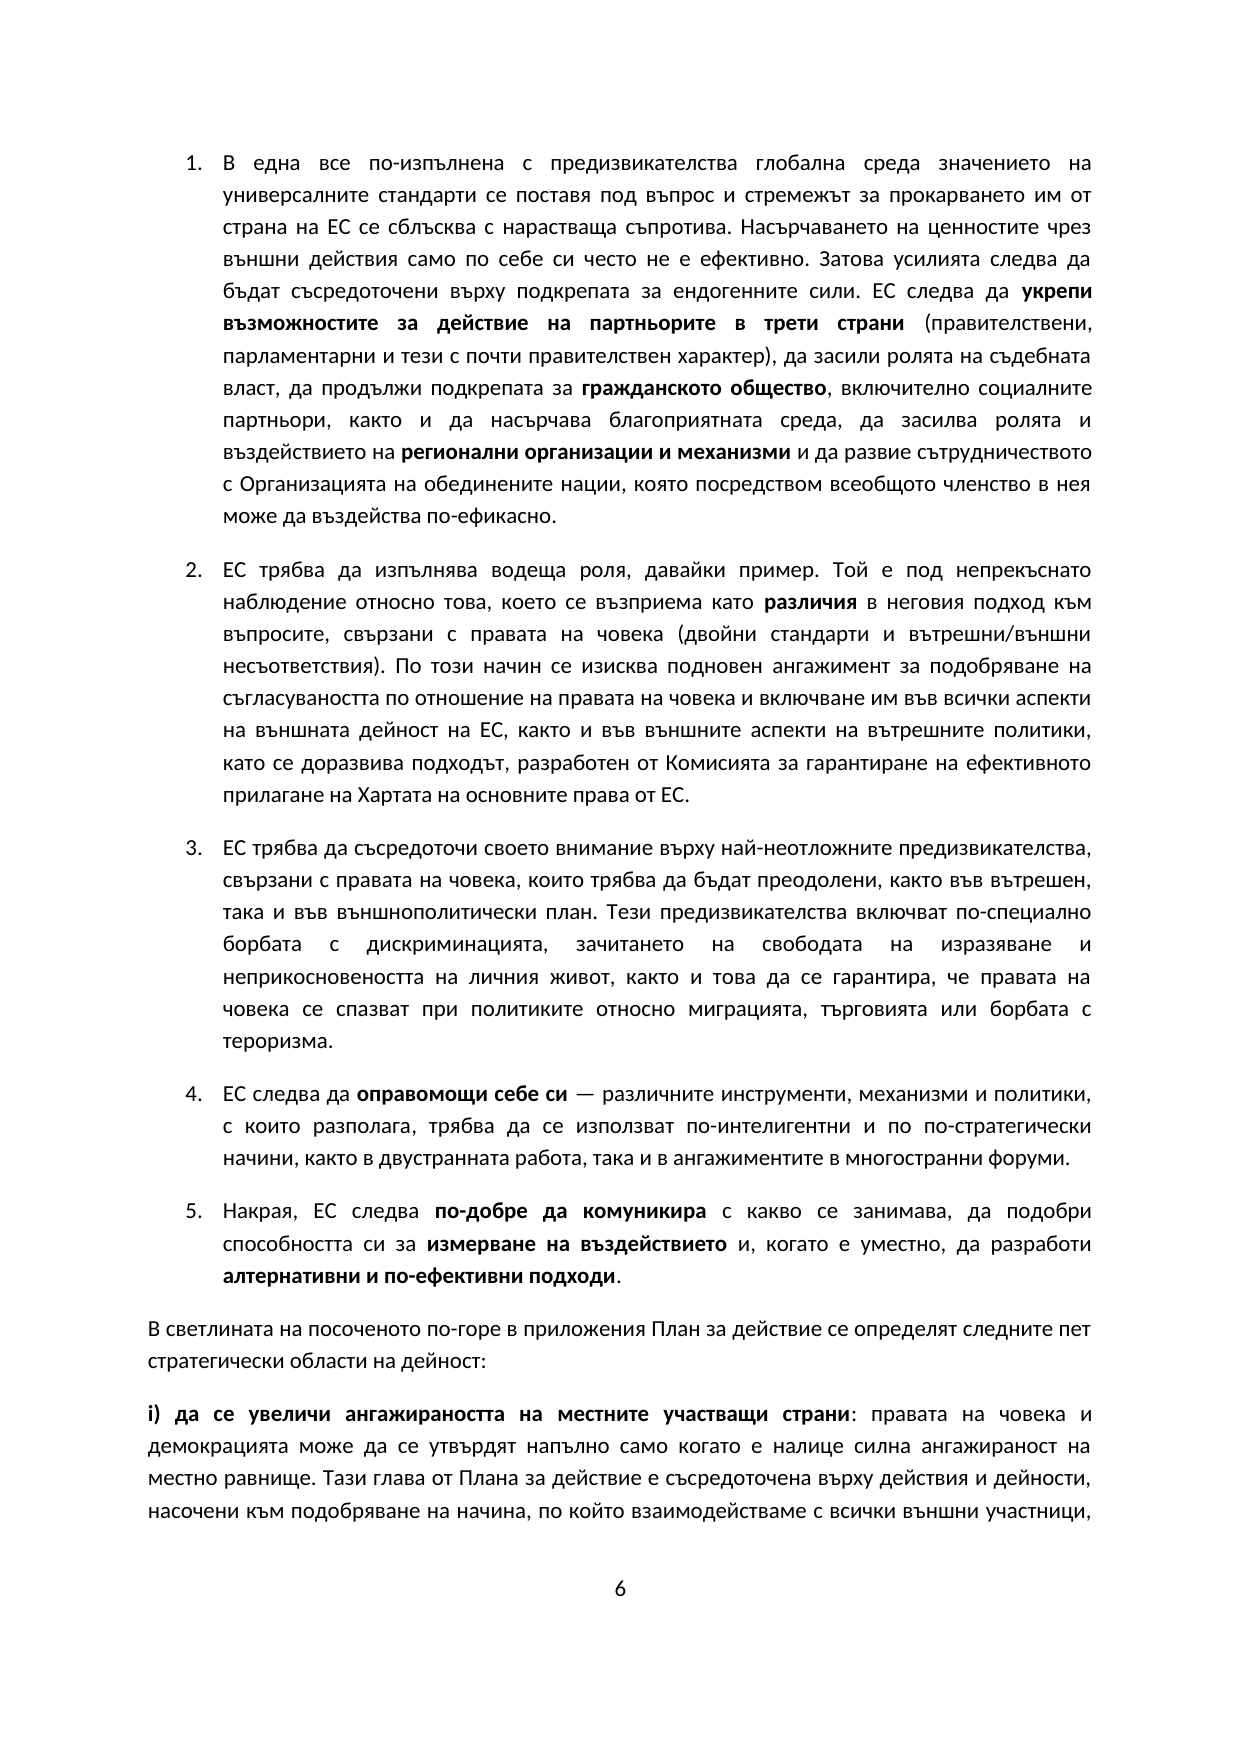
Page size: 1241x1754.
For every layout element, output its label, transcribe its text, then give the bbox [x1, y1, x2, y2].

list ЕС трябва да изпълнява водеща роля, давайки пример. Той е под непрекъснато наблюдение относно това, което се възприема като различия в неговия подход към въпросите, свързани с правата на човека (двойни стандарти и вътрешни/външни несъответствия). По този начин се изисква подновен ангажимент за подобряване на съгласуваността по отношение на правата на човека и включване им във всички аспекти на външната дейност на ЕС, както и във външните аспекти на вътрешните политики, като се доразвива подходът, разработен от Комисията за гарантиране на ефективното прилагане на Хартата на основните права от ЕС. [185, 555, 1093, 808]
list ЕС трябва да съсредоточи своето внимание върху най-неотложните предизвикателства, свързани с правата на човека, които трябва да бъдат преодолени, както във вътрешен, така и във външнополитически план. Тези предизвикателства включват по-специално борбата с дискриминацията, зачитането на свободата на изразяване и неприкосновеността на личния живот, както и това да се гарантира, че правата на човека се спазват при политиките относно миграцията, търговията или борбата с тероризма. [185, 833, 1093, 1054]
list В една все по-изпълнена с предизвикателства глобална среда значението на универсалните стандарти се поставя под въпрос и стремежът за прокарването им от страна на ЕС се сблъсква с нарастваща съпротива. Насърчаването на ценностите чрез външни действия само по себе си често не е ефективно. Затова усилията следва да бъдат съсредоточени върху подкрепата за ендогенните сили. ЕС следва да укрепи възможностите за действие на партньорите в трети страни (правителствени, парламентарни и тези с почти правителствен характер), да засили ролята на съдебната власт, да продължи подкрепата за гражданското общество, включително социалните партньори, както и да насърчава благоприятната среда, да засилва ролята и въздействието на регионални организации и механизми и да развие сътрудничеството с Организацията на обединените нации, която посредством всеобщото членство в нея може да въздейства по-ефикасно. [185, 148, 1093, 530]
list ЕС следва да оправомощи себе си — различните инструменти, механизми и политики, с които разполага, трябва да се използват по-интелигентни и по по-стратегически начини, както в двустранната работа, така и в ангажиментите в многостранни форуми. [185, 1079, 1093, 1172]
text В светлината на посоченото по-горе в приложения План за действие се определят следните пет стратегически области на дейност: [148, 1314, 1093, 1374]
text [148, 1399, 1093, 1524]
list Накрая, ЕС следва по-добре да комуникира с какво се занимава, да подобри способността си за измерване на въздействието и, когато е уместно, да разработи алтернативни и по-ефективни подходи. [185, 1197, 1093, 1289]
